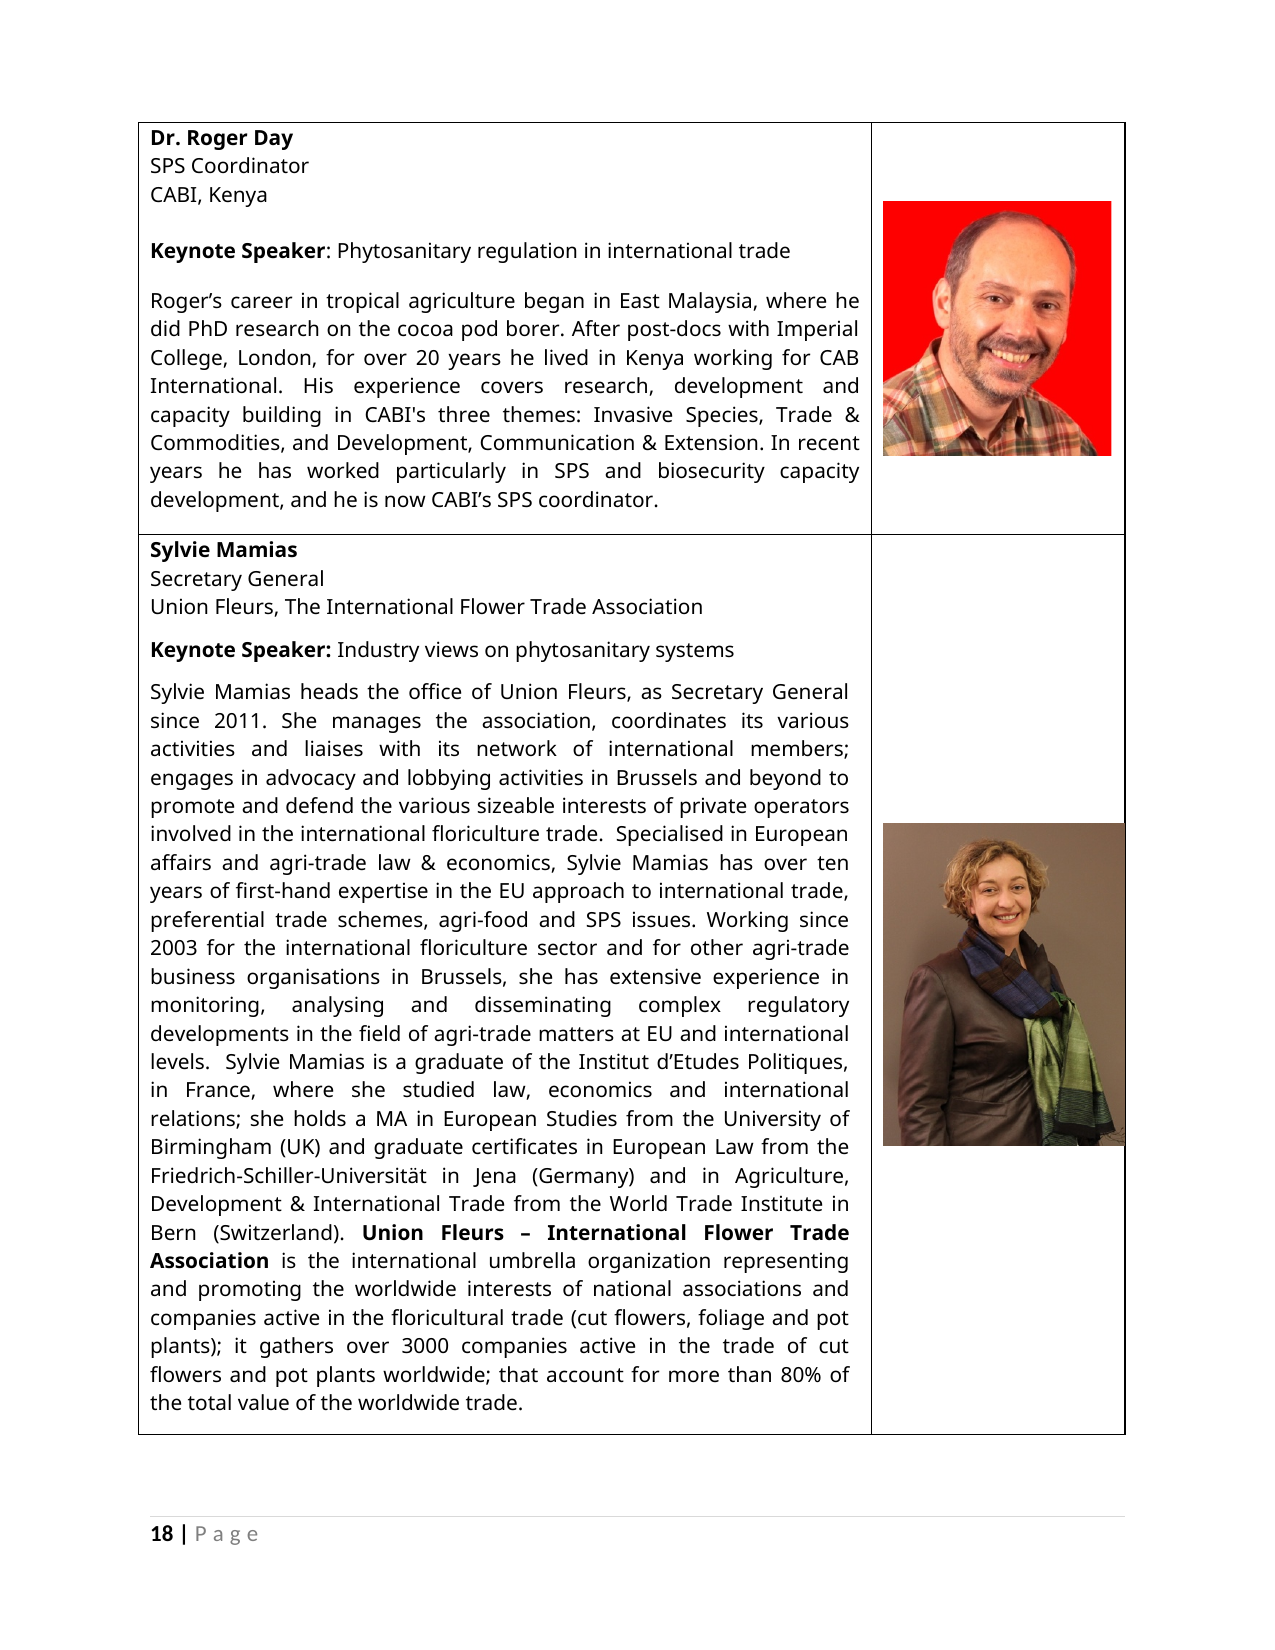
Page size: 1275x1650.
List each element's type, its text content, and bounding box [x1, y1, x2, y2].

picture [883, 823, 1125, 1146]
table_cell [872, 123, 1124, 534]
table_cell Sylvie Mamias Secretary General Union Fleurs, The International Flower Trade Association Keynote Speaker: Industry views on phytosanitary systems Sylvie Mamias heads the office of Union Fleurs, as Secretary General since 2011. She manages the association, coordinates its various activities and liaises with its network of international members; engages in advocacy and lobbying activities in Brussels and beyond to promote and defend the various sizeable interests of private operators involved in the international floriculture trade. Specialised in European affairs and agri-trade law & economics, Sylvie Mamias has over ten years of first-hand expertise in the EU approach to international trade, preferential trade schemes, agri-food and SPS issues. Working since 2003 for the international floriculture sector and for other agri-trade business organisations in Brussels, she has extensive experience in monitoring, analysing and disseminating complex regulatory developments in the field of agri-trade matters at EU and international levels. Sylvie Mamias is a graduate of the Institut d’Etudes Politiques, in France, where she studied law, economics and international relations; she holds a MA in European Studies from the University of Birmingham (UK) and graduate certificates in European Law from the Friedrich-Schiller-Universität in Jena (Germany) and in Agriculture, Development & International Trade from the World Trade Institute in Bern (Switzerland). Union Fleurs – International Flower Trade Association is the international umbrella organization representing and promoting the worldwide interests of national associations and companies active in the floricultural trade (cut flowers, foliage and pot plants); it gathers over 3000 companies active in the trade of cut flowers and pot plants worldwide; that account for more than 80% of the total value of the worldwide trade. [139, 535, 871, 1434]
picture [883, 201, 1112, 456]
table_cell [872, 535, 1124, 1434]
table_cell Dr. Roger Day SPS Coordinator CABI, Kenya Keynote Speaker: Phytosanitary regulation in international trade Roger’s career in tropical agriculture began in East Malaysia, where he did PhD research on the cocoa pod borer. After post-docs with Imperial College, London, for over 20 years he lived in Kenya working for CAB International. His experience covers research, development and capacity building in CABI's three themes: Invasive Species, Trade & Commodities, and Development, Communication & Extension. In recent years he has worked particularly in SPS and biosecurity capacity development, and he is now CABI’s SPS coordinator. [139, 123, 871, 534]
